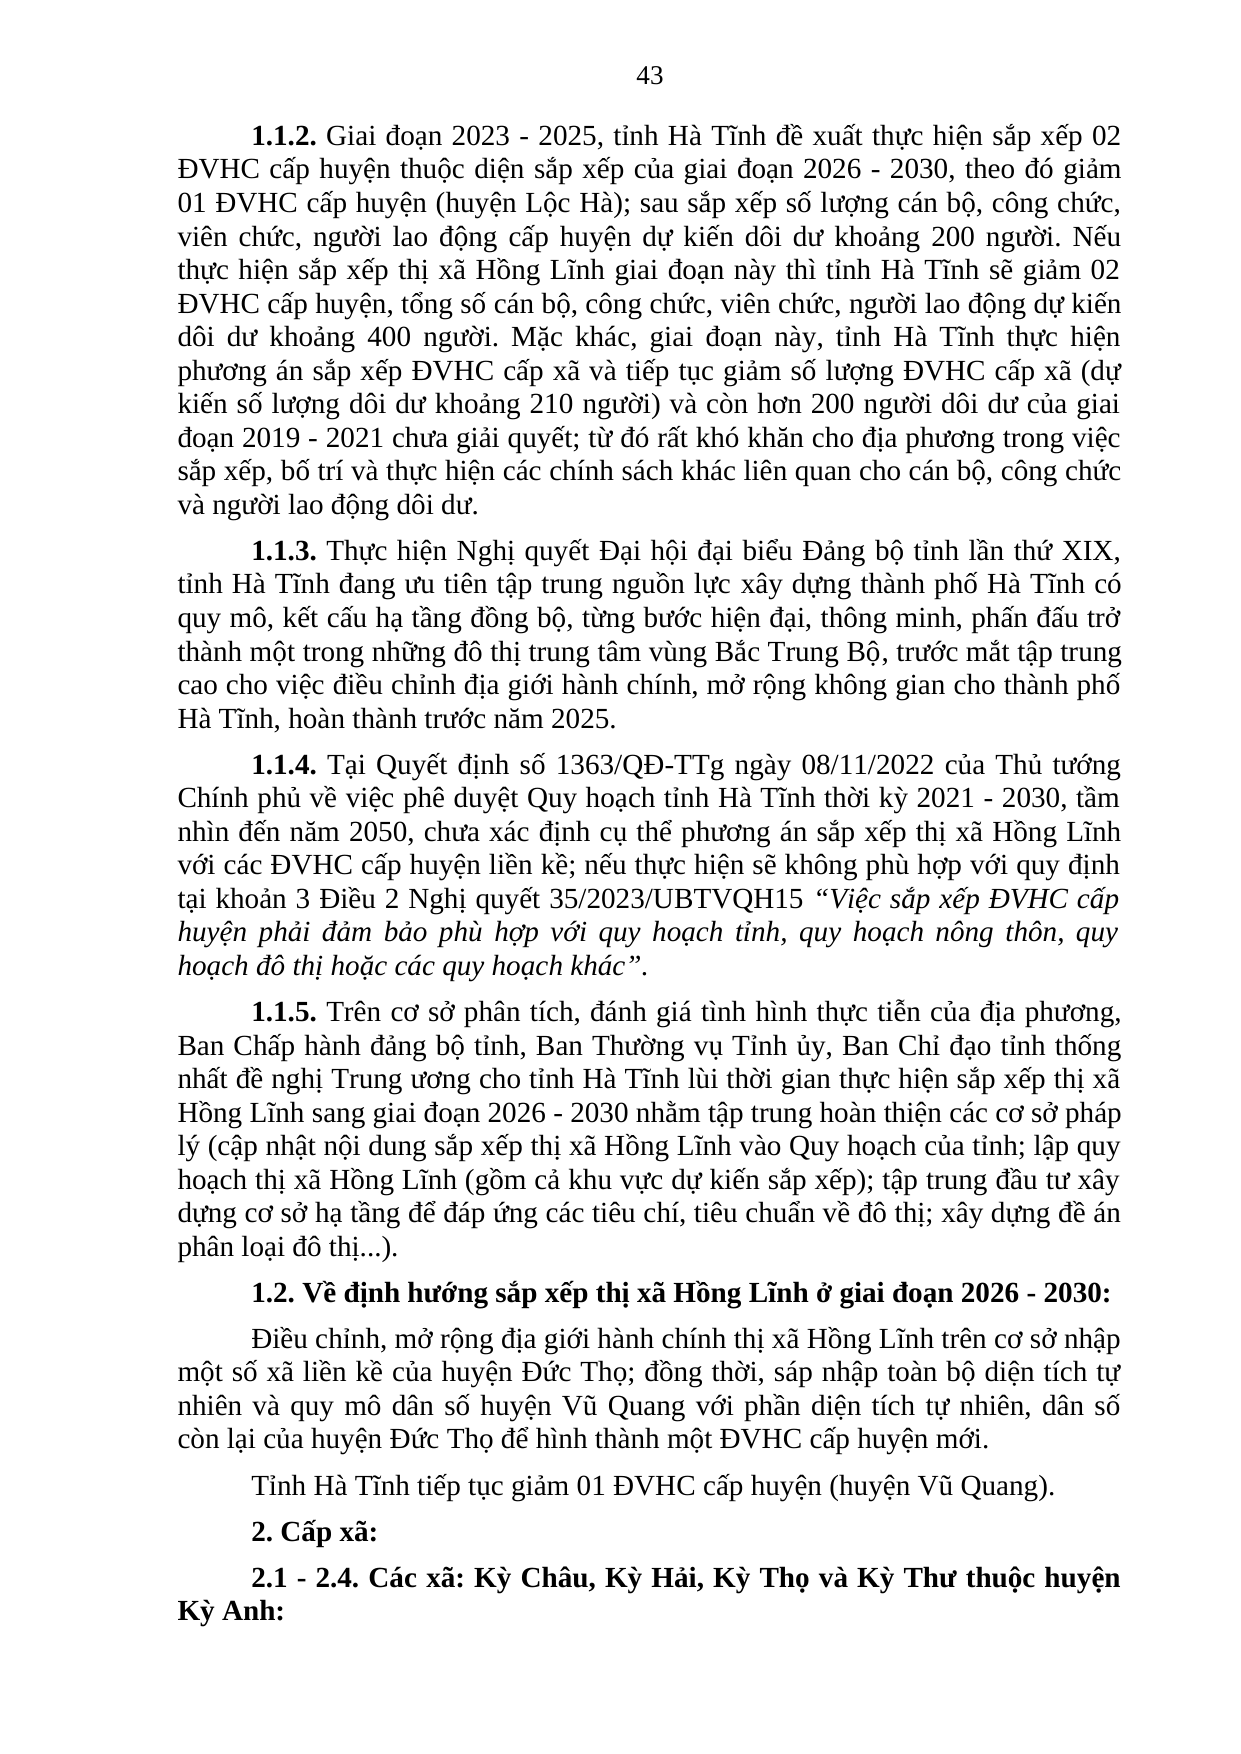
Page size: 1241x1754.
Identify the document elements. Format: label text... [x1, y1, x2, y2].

text 1.1.3. Thực hiện Nghị quyết Đại hội đại biểu Đảng bộ tỉnh lần thứ XIX, tỉnh Hà Tĩnh đang ưu tiên tập trung nguồn lực xây dựng thành phố Hà Tĩnh có quy mô, kết cấu hạ tầng đồng bộ, từng bước hiện đại, thông minh, phấn đấu trở thành một trong những đô thị trung tâm vùng Bắc Trung Bộ, trước mắt tập trung cao cho việc điều chỉnh địa giới hành chính, mở rộng không gian cho thành phố Hà Tĩnh, hoàn thành trước năm 2025. [177, 533, 1122, 734]
text 1.1.5. Trên cơ sở phân tích, đánh giá tình hình thực tiễn của địa phương, Ban Chấp hành đảng bộ tỉnh, Ban Thường vụ Tỉnh ủy, Ban Chỉ đạo tỉnh thống nhất đề nghị Trung ương cho tỉnh Hà Tĩnh lùi thời gian thực hiện sắp xếp thị xã Hồng Lĩnh sang giai đoạn 2026 - 2030 nhằm tập trung hoàn thiện các cơ sở pháp lý (cập nhật nội dung sắp xếp thị xã Hồng Lĩnh vào Quy hoạch của tỉnh; lập quy hoạch thị xã Hồng Lĩnh (gồm cả khu vực dự kiến sắp xếp); tập trung đầu tư xây dựng cơ sở hạ tầng để đáp ứng các tiêu chí, tiêu chuẩn về đô thị; xây dựng đề án phân loại đô thị...). [177, 994, 1122, 1262]
text 2. Cấp xã: [177, 1514, 1122, 1547]
text 1.1.4. Tại Quyết định số 1363/QĐ-TTg ngày 08/11/2022 của Thủ tướng Chính phủ về việc phê duyệt Quy hoạch tỉnh Hà Tĩnh thời kỳ 2021 - 2030, tầm nhìn đến năm 2050, chưa xác định cụ thể phương án sắp xếp thị xã Hồng Lĩnh với các ĐVHC cấp huyện liền kề; nếu thực hiện sẽ không phù hợp với quy định tại khoản 3 Điều 2 Nghị quyết 35/2023/UBTVQH15 “Việc sắp xếp ĐVHC cấp huyện phải đảm bảo phù hợp với quy hoạch tỉnh, quy hoạch nông thôn, quy hoạch đô thị hoặc các quy hoạch khác”. [177, 747, 1122, 982]
text Điều chỉnh, mở rộng địa giới hành chính thị xã Hồng Lĩnh trên cơ sở nhập một số xã liền kề của huyện Đức Thọ; đồng thời, sáp nhập toàn bộ diện tích tự nhiên và quy mô dân số huyện Vũ Quang với phần diện tích tự nhiên, dân số còn lại của huyện Đức Thọ để hình thành một ĐVHC cấp huyện mới. [177, 1321, 1122, 1455]
text 1.2. Về định hướng sắp xếp thị xã Hồng Lĩnh ở giai đoạn 2026 - 2030: [177, 1275, 1122, 1308]
text 2.1 - 2.4. Các xã: Kỳ Châu, Kỳ Hải, Kỳ Thọ và Kỳ Thư thuộc huyện Kỳ Anh: [177, 1560, 1122, 1627]
text Tỉnh Hà Tĩnh tiếp tục giảm 01 ĐVHC cấp huyện (huyện Vũ Quang). [177, 1468, 1122, 1501]
text 1.1.2. Giai đoạn 2023 - 2025, tỉnh Hà Tĩnh đề xuất thực hiện sắp xếp 02 ĐVHC cấp huyện thuộc diện sắp xếp của giai đoạn 2026 - 2030, theo đó giảm 01 ĐVHC cấp huyện (huyện Lộc Hà); sau sắp xếp số lượng cán bộ, công chức, viên chức, người lao động cấp huyện dự kiến dôi dư khoảng 200 người. Nếu thực hiện sắp xếp thị xã Hồng Lĩnh giai đoạn này thì tỉnh Hà Tĩnh sẽ giảm 02 ĐVHC cấp huyện, tổng số cán bộ, công chức, viên chức, người lao động dự kiến dôi dư khoảng 400 người. Mặc khác, giai đoạn này, tỉnh Hà Tĩnh thực hiện phương án sắp xếp ĐVHC cấp xã và tiếp tục giảm số lượng ĐVHC cấp xã (dự kiến số lượng dôi dư khoảng 210 người) và còn hơn 200 người dôi dư của giai đoạn 2019 - 2021 chưa giải quyết; từ đó rất khó khăn cho địa phương trong việc sắp xếp, bố trí và thực hiện các chính sách khác liên quan cho cán bộ, công chức và người lao động dôi dư. [177, 118, 1122, 521]
